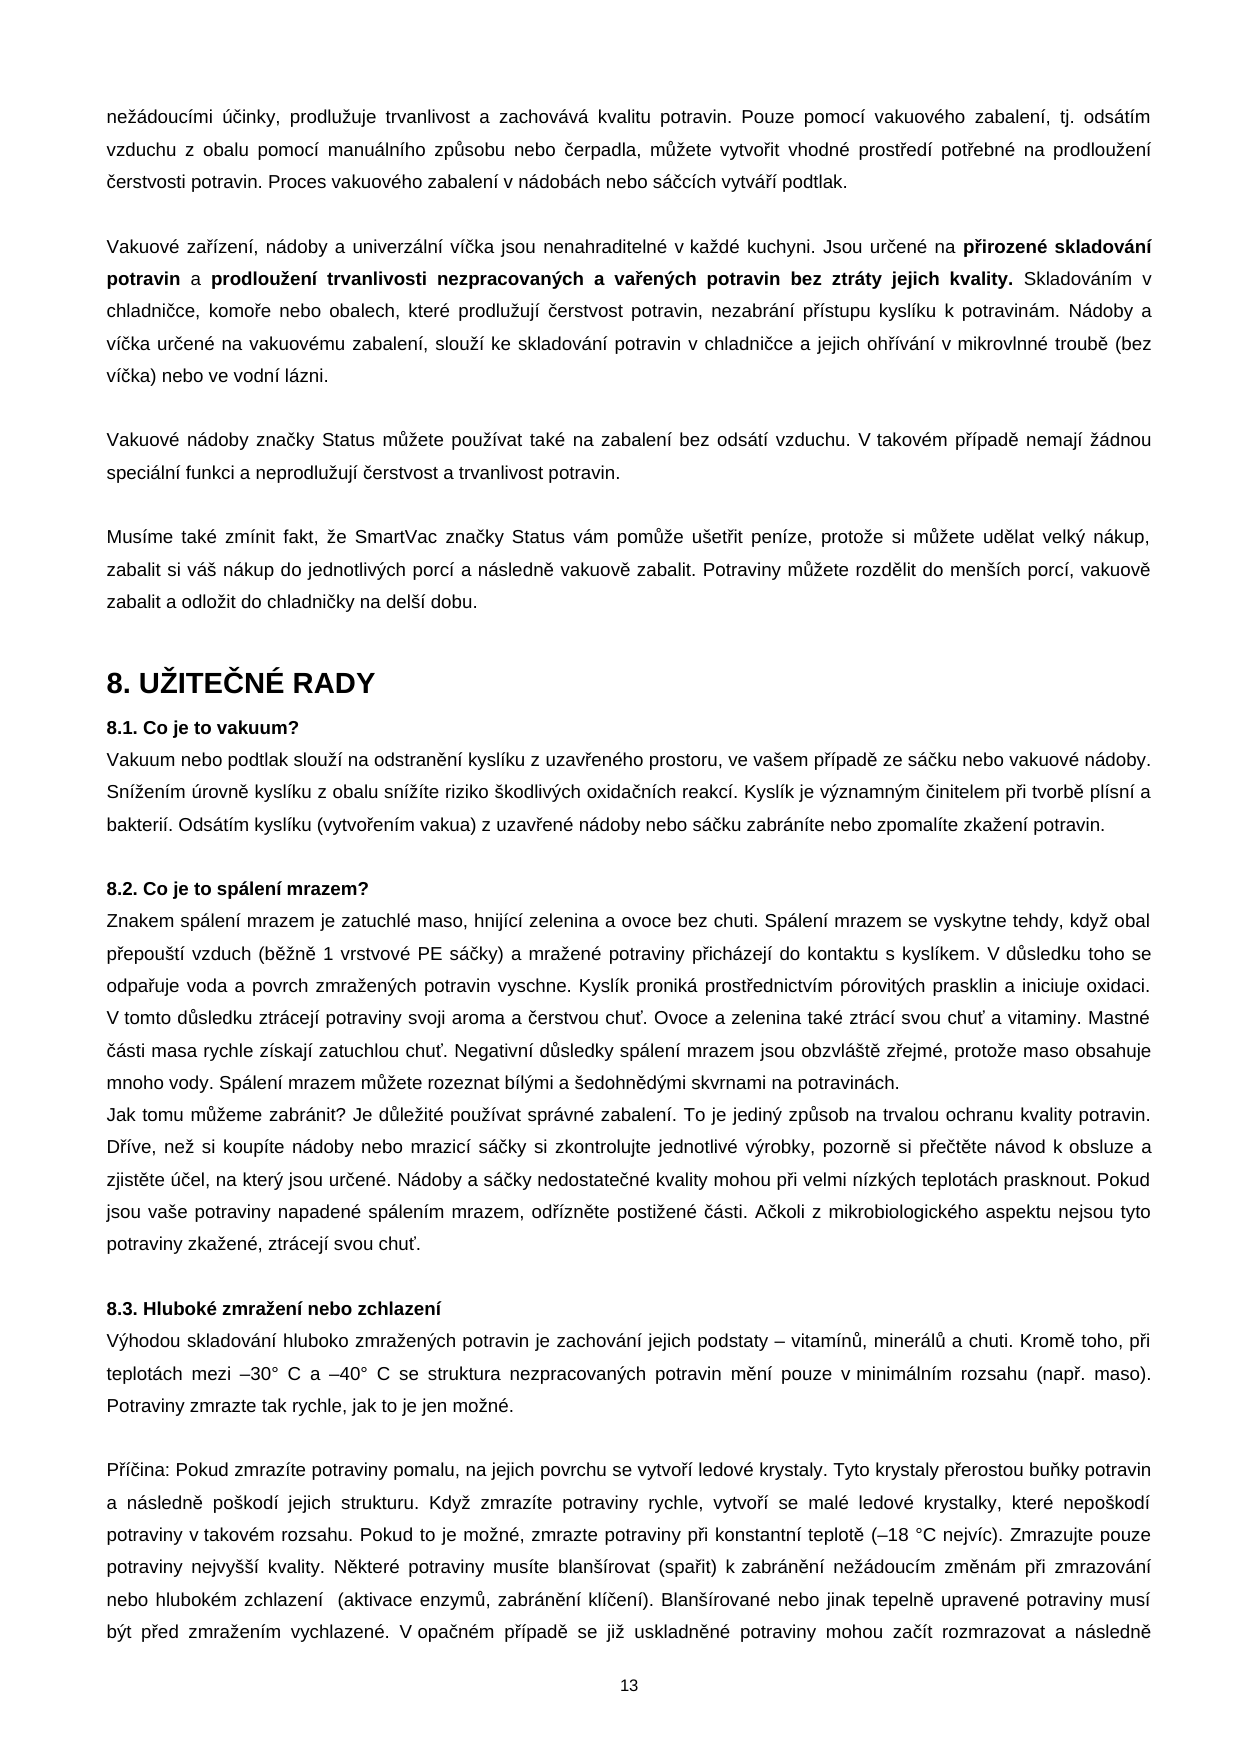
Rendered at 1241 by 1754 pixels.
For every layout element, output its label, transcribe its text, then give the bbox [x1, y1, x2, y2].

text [106, 106, 1152, 192]
text Znakem spálení mrazem je zatuchlé maso, hnijící zelenina a ovoce bez chuti. Spálení mrazem se vyskytne tehdy, když obal přepouští vzduch (běžně 1 vrstvové PE sáčky) a mražené potraviny přicházejí do kontaktu s kyslíkem. V důsledku toho se odpařuje voda a povrch zmražených potravin vyschne. Kyslík proniká prostřednictvím pórovitých prasklin a iniciuje oxidaci. V tomto důsledku ztrácejí potraviny svoji aroma a čerstvou chuť. Ovoce a zelenina také ztrácí svou chuť a vitaminy. Mastné části masa rychle získají zatuchlou chuť. Negativní důsledky spálení mrazem jsou obzvláště zřejmé, protože maso obsahuje mnoho vody. Spálení mrazem můžete rozeznat bílými a šedohnědými skvrnami na potravinách. [106, 910, 1152, 1093]
text 8.2. Co je to spálení mrazem? [106, 878, 1152, 899]
text Vakuové zařízení, nádoby a univerzální víčka jsou nenahraditelné v každé kuchyni. Jsou určené na přirozené skladování potravin a prodloužení trvanlivosti nezpracovaných a vařených potravin bez ztráty jejich kvality. Skladováním v chladničce, komoře nebo obalech, které prodlužují čerstvost potravin, nezabrání přístupu kyslíku k potravinám. Nádoby a víčka určené na vakuovému zabalení, slouží ke skladování potravin v chladničce a jejich ohřívání v mikrovlnné troubě (bez víčka) nebo ve vodní lázni. [106, 236, 1152, 386]
text Musíme také zmínit fakt, že SmartVac značky Status vám pomůže ušetřit peníze, protože si můžete udělat velký nákup, zabalit si váš nákup do jednotlivých porcí a následně vakuově zabalit. Potraviny můžete rozdělit do menších porcí, vakuově zabalit a odložit do chladničky na delší dobu. [106, 526, 1152, 612]
subtitle 8.3. Hluboké zmražení nebo zchlazení [106, 1298, 1152, 1319]
text Vakuové nádoby značky Status můžete používat také na zabalení bez odsátí vzduchu. V takovém případě nemají žádnou speciální funkci a neprodlužují čerstvost a trvanlivost potravin. [106, 429, 1152, 483]
text 8.1. Co je to vakuum? [106, 716, 1152, 738]
text Vakuum nebo podtlak slouží na odstranění kyslíku z uzavřeného prostoru, ve vašem případě ze sáčku nebo vakuové nádoby. Snížením úrovně kyslíku z obalu snížíte riziko škodlivých oxidačních reakcí. Kyslík je významným činitelem při tvorbě plísní a bakterií. Odsátím kyslíku (vytvořením vakua) z uzavřené nádoby nebo sáčku zabráníte nebo zpomalíte zkažení potravin. [106, 749, 1152, 835]
text Výhodou skladování hluboko zmražených potravin je zachování jejich podstaty – vitamínů, minerálů a chuti. Kromě toho, při teplotách mezi –30° C a –40° C se struktura nezpracovaných potravin mění pouze v minimálním rozsahu (např. maso). Potraviny zmrazte tak rychle, jak to je jen možné. [106, 1330, 1152, 1416]
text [106, 1459, 1152, 1642]
text Jak tomu můžeme zabránit? Je důležité používat správné zabalení. To je jediný způsob na trvalou ochranu kvality potravin. Dříve, než si koupíte nádoby nebo mrazicí sáčky si zkontrolujte jednotlivé výrobky, pozorně si přečtěte návod k obsluze a zjistěte účel, na který jsou určené. Nádoby a sáčky nedostatečné kvality mohou při velmi nízkých teplotách prasknout. Pokud jsou vaše potraviny napadené spálením mrazem, odřízněte postižené části. Ačkoli z mikrobiologického aspektu nejsou tyto potraviny zkažené, ztrácejí svou chuť. [106, 1104, 1152, 1255]
text 8. UŽITEČNÉ RADY [106, 666, 1152, 700]
